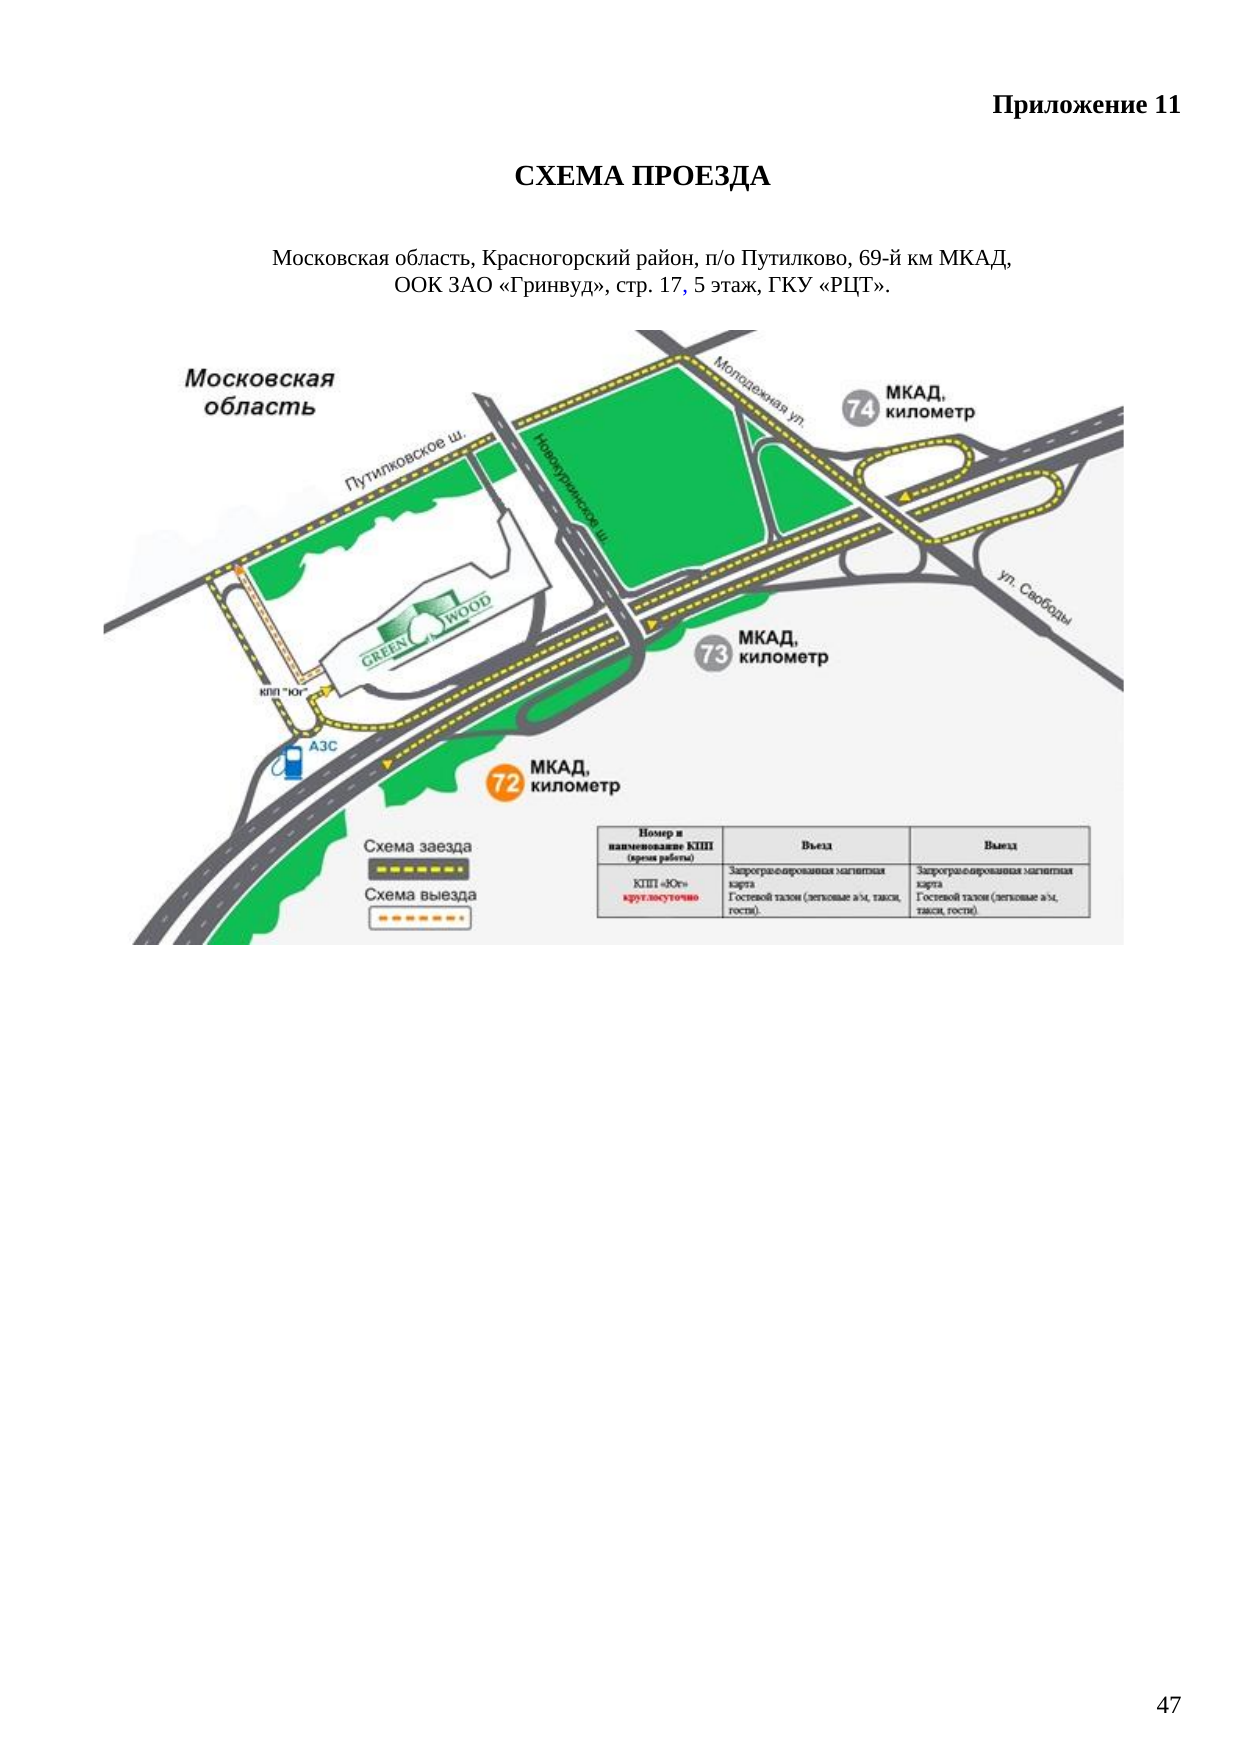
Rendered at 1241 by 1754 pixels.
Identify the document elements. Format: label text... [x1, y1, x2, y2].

text Московская область, Красногорский район, п/о Путилково, 69-й км МКАД, [103, 244, 1181, 271]
subtitle Приложение 11 [43, 89, 1181, 120]
text ООК ЗАО «Гринвуд», стр. 17, 5 этаж, ГКУ «РЦТ». [103, 271, 1181, 297]
picture [103, 330, 1124, 945]
text СХЕМА ПРОЕЗДА [103, 158, 1181, 192]
